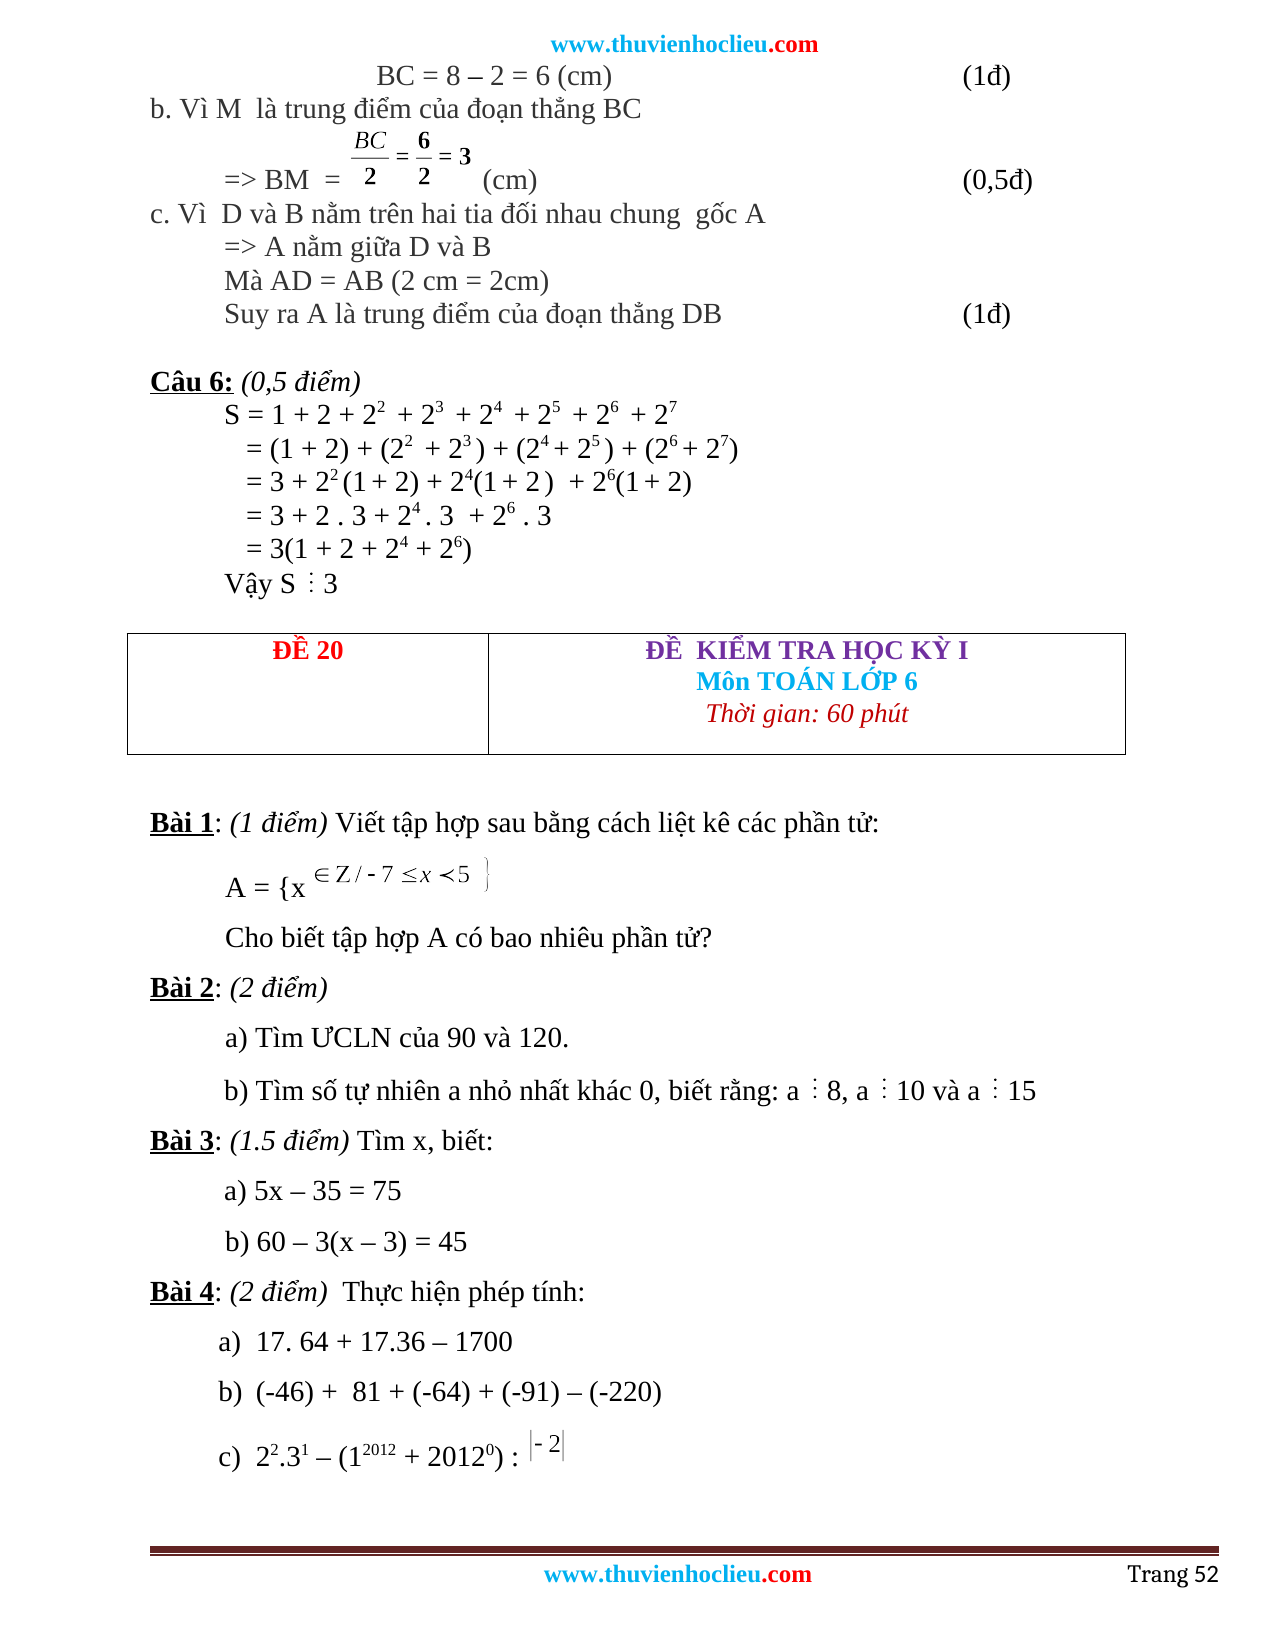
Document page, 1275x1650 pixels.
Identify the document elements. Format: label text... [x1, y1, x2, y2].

text a) Tìm ƯCLN của 90 và 120. [150, 1021, 1219, 1054]
text Mà AD = AB (2 cm = 2cm) [150, 263, 1219, 297]
list 17. 64 + 17.36 – 1700 [218, 1324, 1219, 1358]
text = 3 + 2 . 3 + 24 . 3 + 26 . 3 [150, 498, 1275, 531]
text Bài 3: (1.5 điểm) Tìm x, biết: [150, 1123, 1219, 1157]
text Vậy S 3 [150, 565, 1275, 600]
text = 3 + 22 (1 + 2) + 24(1 + 2 ) + 26(1 + 2) [150, 464, 1275, 498]
text S = 1 + 2 + 22 + 23 + 24 + 25 + 26 + 27 [150, 397, 1275, 431]
text b) Tìm số tự nhiên a nhỏ nhất khác 0, biết rằng: a 8, a 10 và a 15 [150, 1071, 1219, 1106]
list 22.31 – (12012 + 20120) : [218, 1425, 1219, 1473]
text c. Vì D và B nằm trên hai tia đối nhau chung gốc A [150, 196, 1219, 229]
text = 3(1 + 2 + 24 + 26) [150, 531, 1275, 565]
table_header ĐỀ 20 [128, 634, 488, 754]
text Bài 4: (2 điểm) Thực hiện phép tính: [150, 1274, 1219, 1307]
text A = {x [150, 855, 1219, 903]
text b) 60 – 3(x – 3) = 45 [150, 1224, 1219, 1257]
text Cho biết tập hợp A có bao nhiêu phần tử? [150, 920, 1219, 953]
text Bài 2: (2 điểm) [150, 970, 1219, 1004]
text Suy ra A là trung điểm của đoạn thẳng DB (1đ) [150, 297, 1219, 330]
table_header ĐỀ KIỂM TRA HỌC KỲ I Môn TOÁN LỚP 6 Thời gian: 60 phút [489, 634, 1125, 754]
text Câu 6: (0,5 điểm) [150, 364, 1219, 397]
text BC = 8 – 2 = 6 (cm) (1đ) [150, 58, 1219, 91]
text Bài 1: (1 điểm) Viết tập hợp sau bằng cách liệt kê các phần tử: [150, 805, 1219, 838]
text => BM = (cm) (0,5đ) [150, 125, 1219, 196]
text a) 5x – 35 = 75 [150, 1173, 1219, 1207]
text => A nằm giữa D và B [150, 229, 1219, 263]
list (-46) + 81 + (-64) + (-91) – (-220) [218, 1374, 1219, 1408]
text = (1 + 2) + (22 + 23 ) + (24 + 25 ) + (26 + 27) [150, 431, 1275, 464]
text b. Vì M là trung điểm của đoạn thẳng BC [150, 91, 1219, 125]
